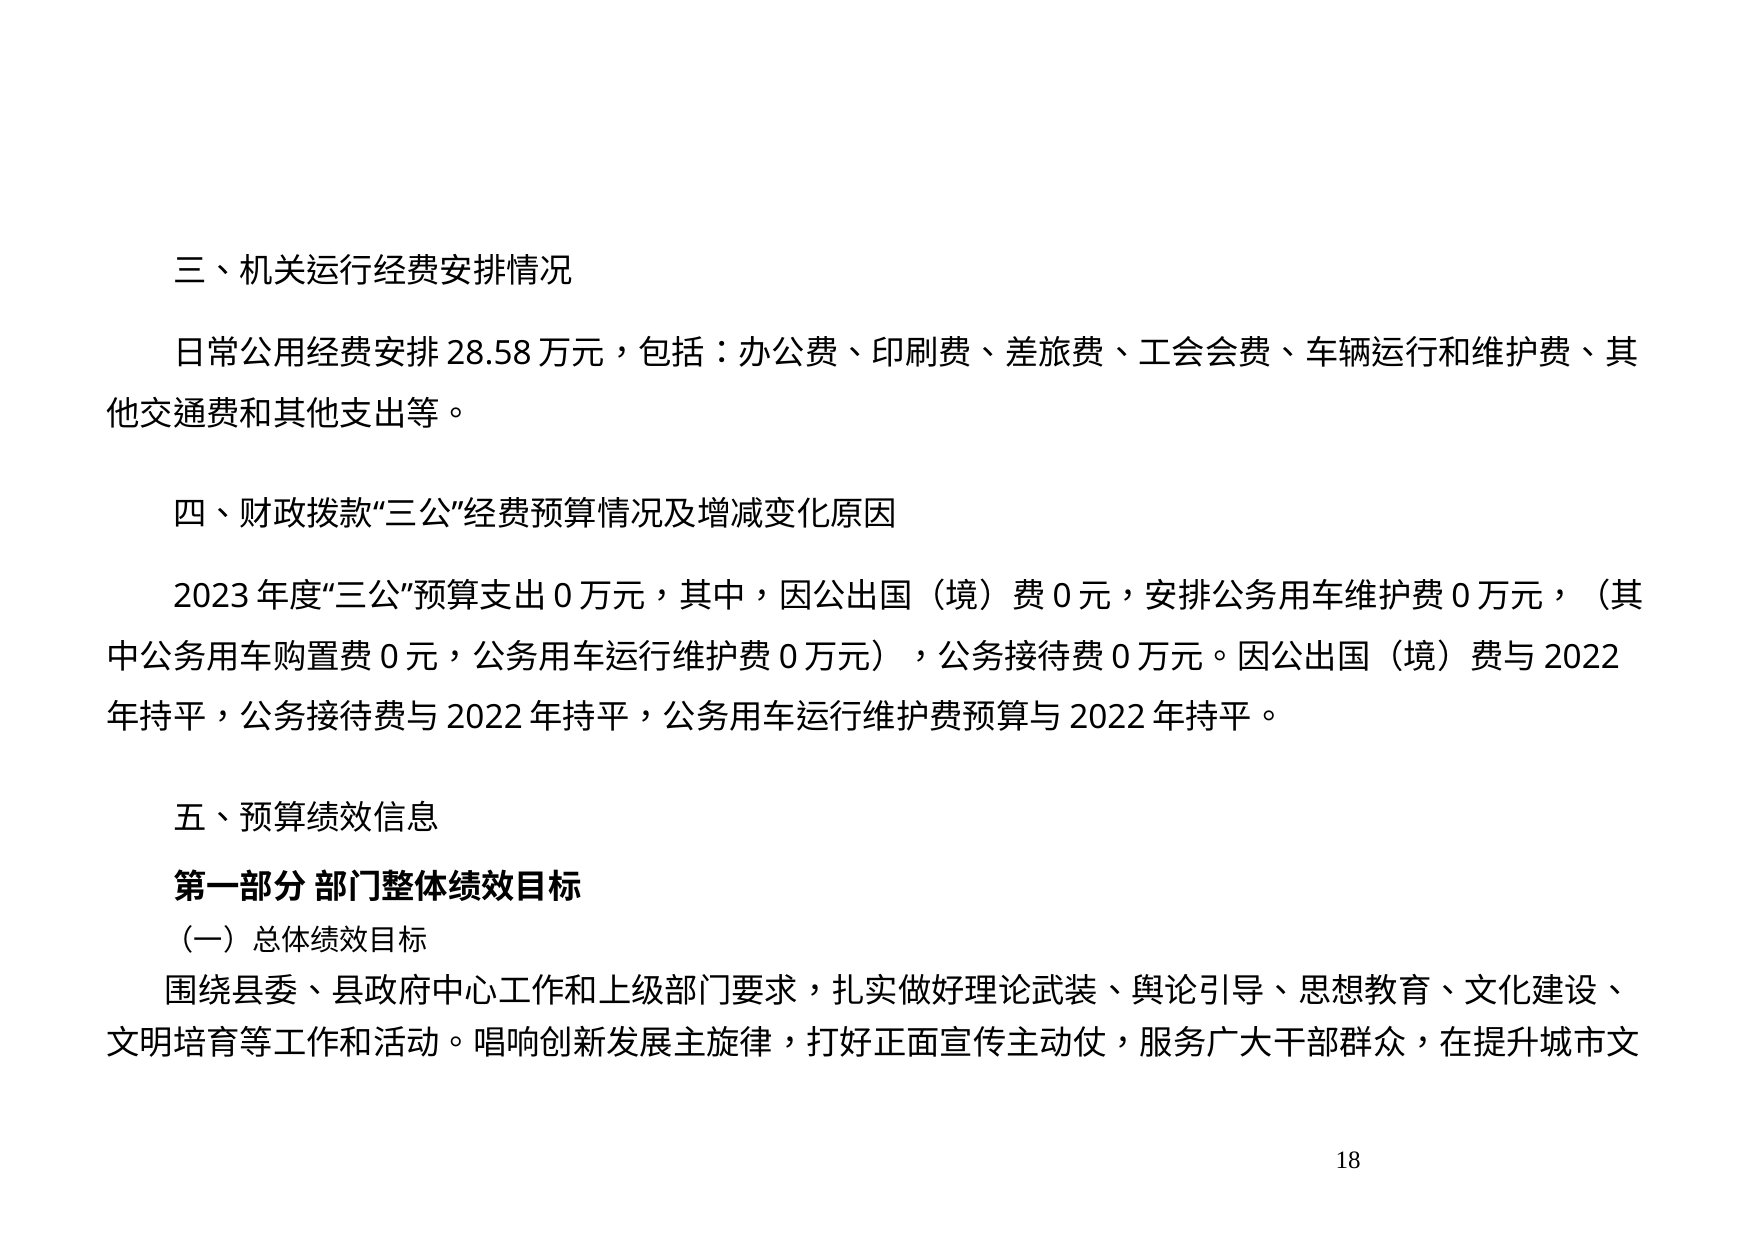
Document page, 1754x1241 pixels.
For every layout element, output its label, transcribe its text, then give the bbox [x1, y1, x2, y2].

text 五、预算绩效信息 [106, 794, 1648, 839]
text 第一部分 部门整体绩效目标 [106, 863, 1648, 908]
text 三、机关运行经费安排情况 [106, 247, 1648, 292]
text 四、财政拨款“三公”经费预算情况及增减变化原因 [106, 490, 1648, 536]
text （一）总体绩效目标 [106, 908, 1648, 960]
text 日常公用经费安排28.58万元，包括：办公费、印刷费、差旅费、工会会费、车辆运行和维护费、其他交通费和其他支出等。 [106, 316, 1648, 437]
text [106, 960, 1648, 1064]
text 2023年度“三公”预算支出0万元，其中，因公出国（境）费0元，安排公务用车维护费0万元，（其中公务用车购置费0元，公务用车运行维护费0万元），公务接待费0万元。因公出国（境）费与2022年持平，公务接待费与2022年持平，公务用车运行维护费预算与2022年持平。 [106, 559, 1648, 741]
